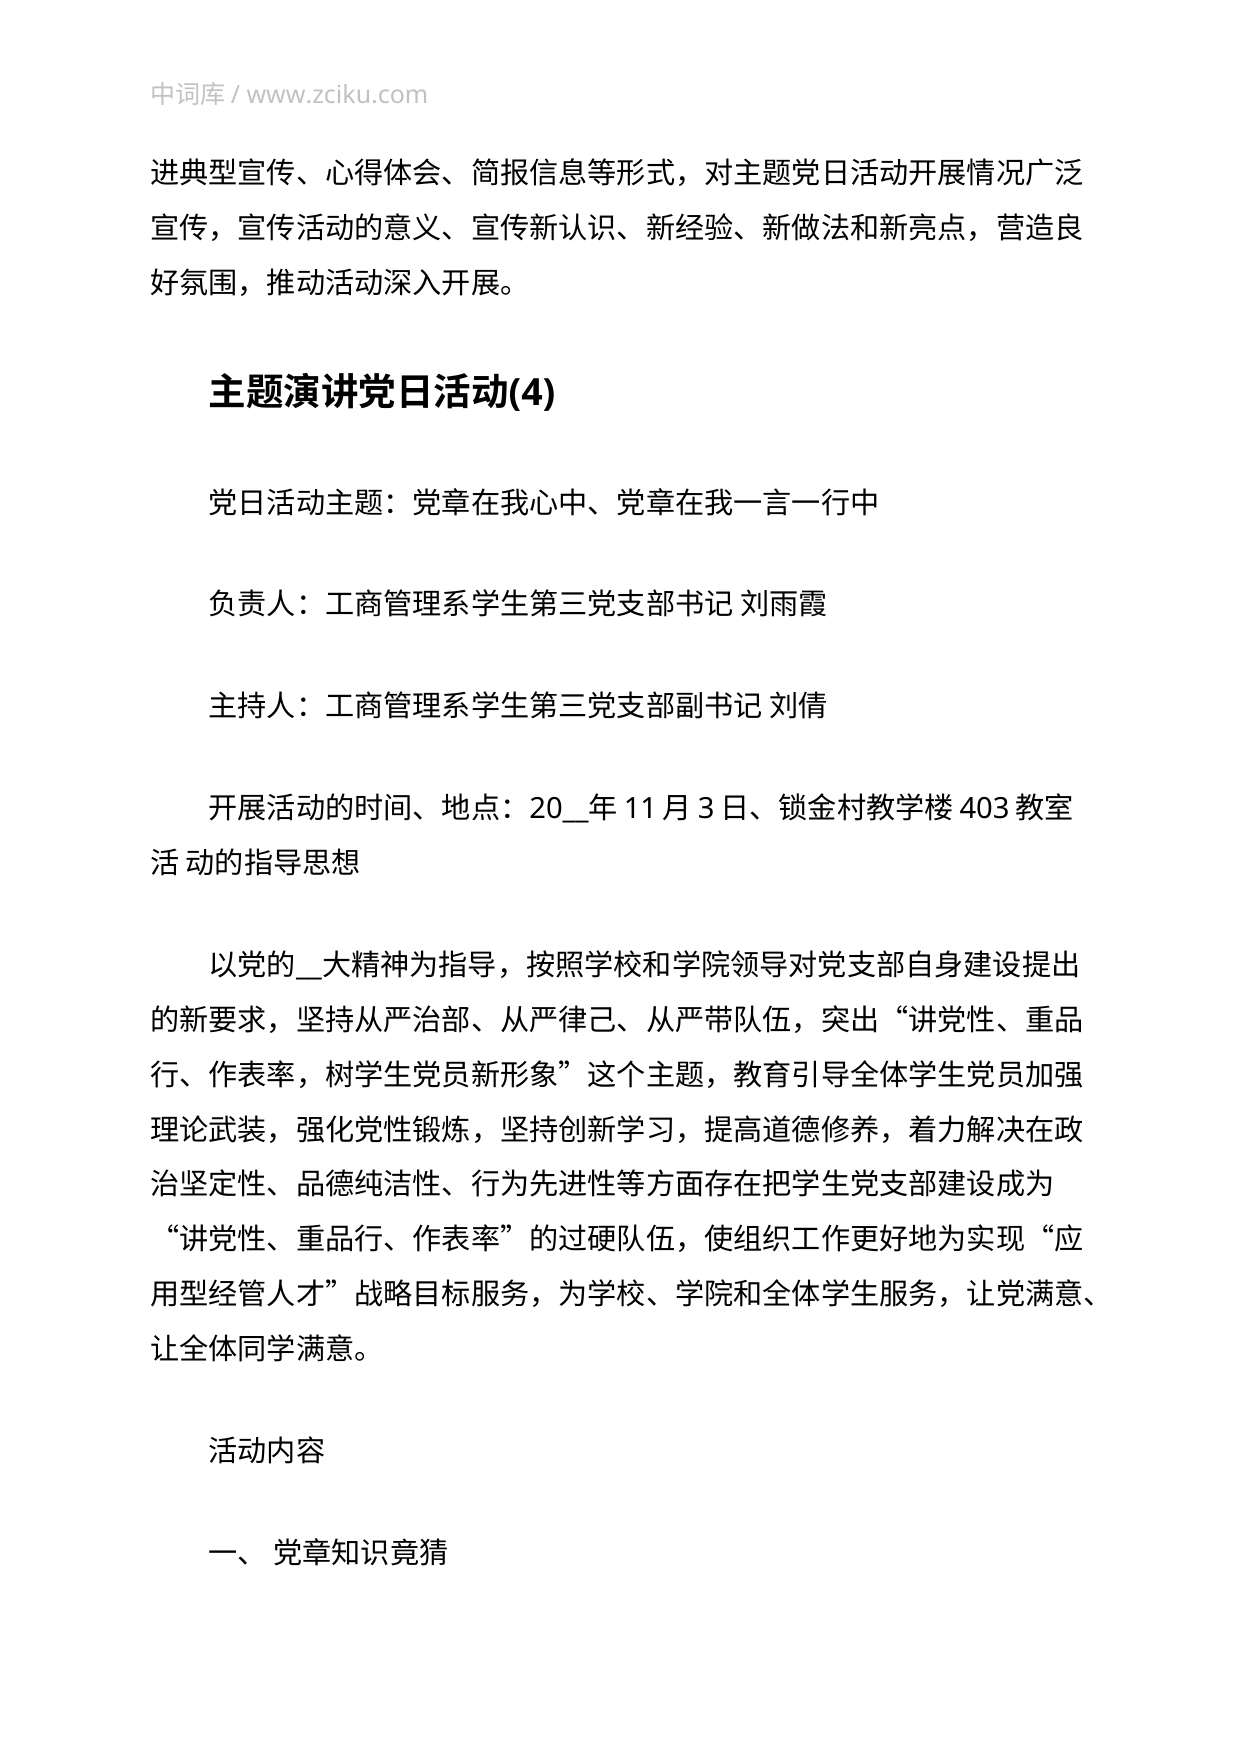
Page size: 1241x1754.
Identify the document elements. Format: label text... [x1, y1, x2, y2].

text 以党的__大精神为指导，按照学校和学院领导对党支部自身建设提出的新要求，坚持从严治部、从严律己、从严带队伍，突出“讲党性、重品行、作表率，树学生党员新形象”这个主题，教育引导全体学生党员加强理论武装，强化党性锻炼，坚持创新学习，提高道德修养，着力解决在政治坚定性、品德纯洁性、行为先进性等方面存在把学生党支部建设成为“讲党性、重品行、作表率”的过硬队伍，使组织工作更好地为实现“应用型经管人才”战略目标服务，为学校、学院和全体学生服务，让党满意、让全体同学满意。 [150, 941, 1090, 1368]
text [150, 150, 1090, 302]
text 主持人：工商管理系学生第三党支部副书记 刘倩 [150, 683, 1090, 725]
text 活动内容 [150, 1427, 1090, 1470]
text 主题演讲党日活动(4) [150, 362, 1090, 416]
text 开展活动的时间、地点：20__年11月3日、锁金村教学楼403教室活 动的指导思想 [150, 784, 1090, 882]
text 负责人：工商管理系学生第三党支部书记 刘雨霞 [150, 581, 1090, 623]
text 一、 党章知识竟猜 [150, 1529, 1090, 1571]
text 党日活动主题：党章在我心中、党章在我一言一行中 [150, 479, 1090, 521]
